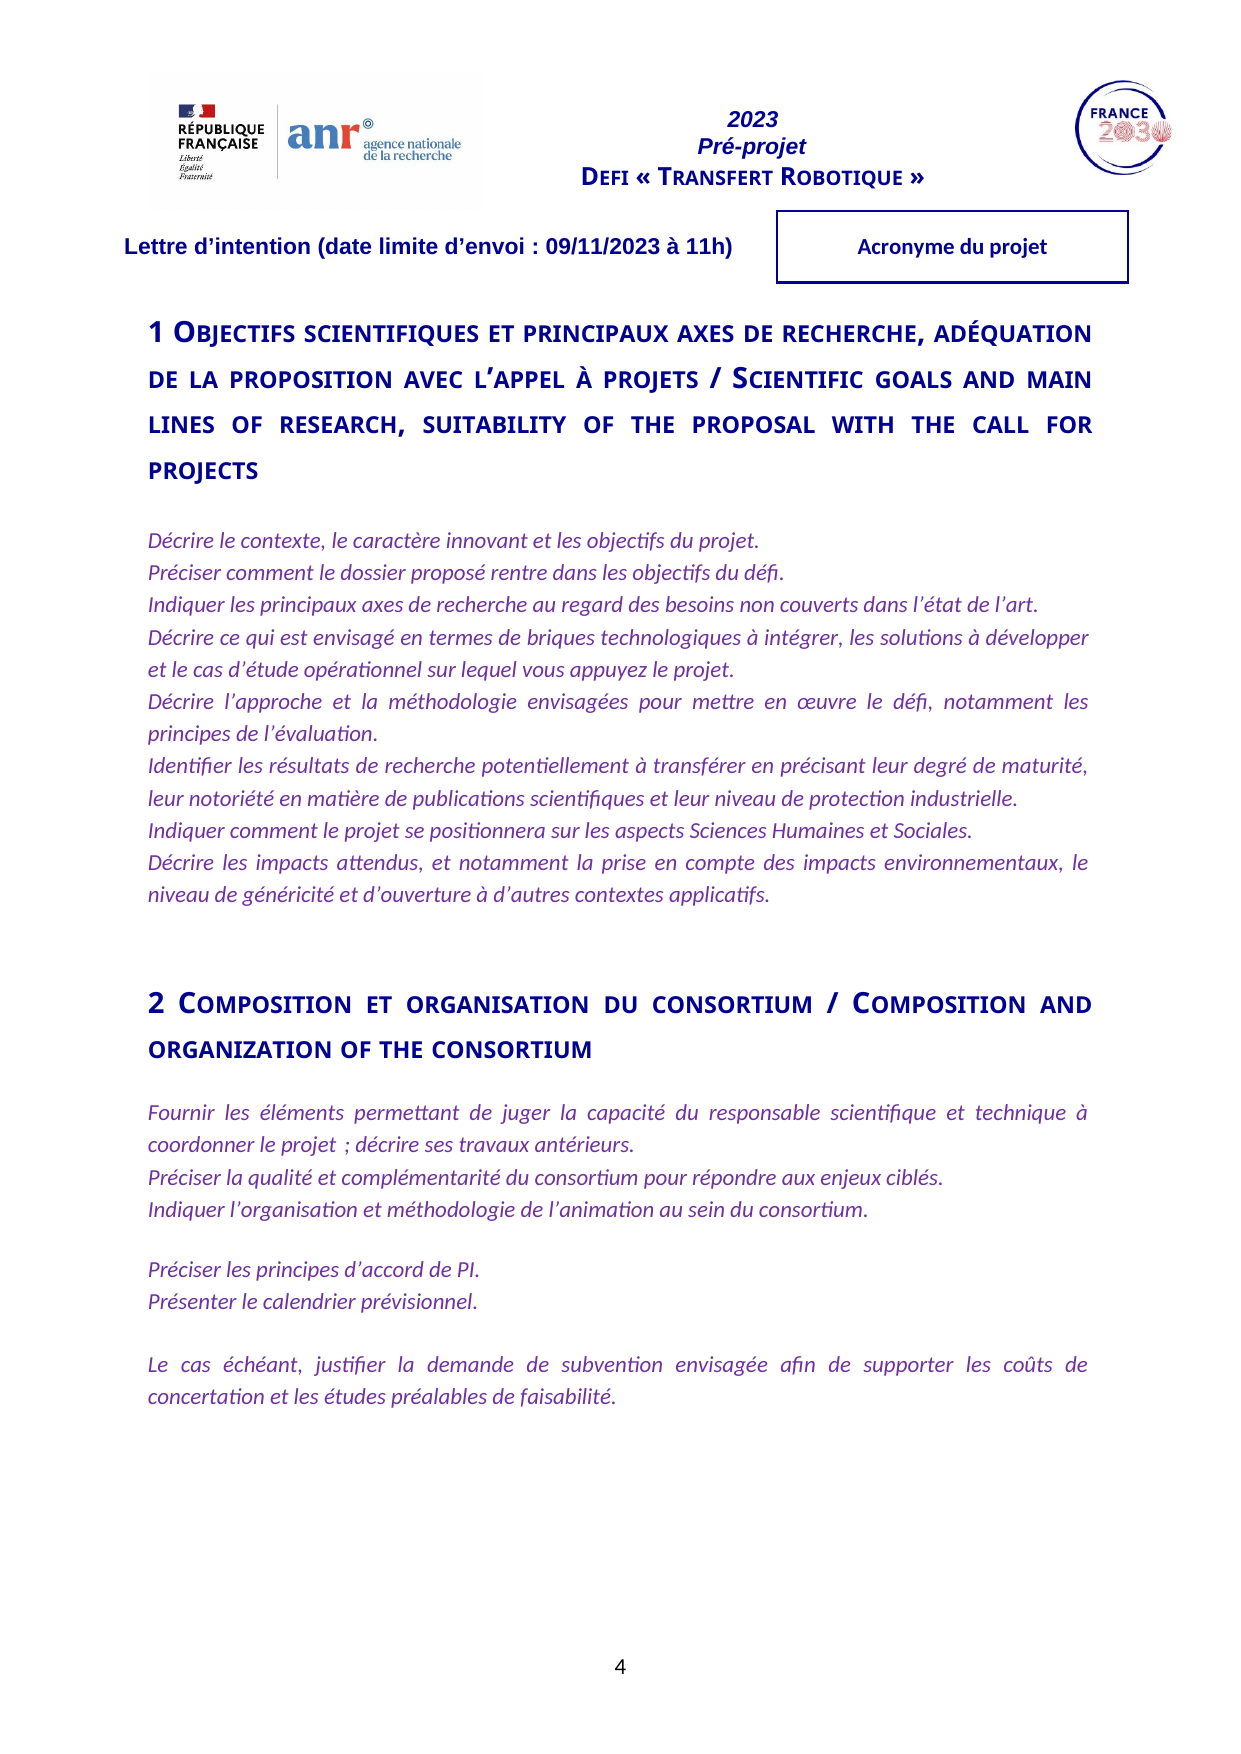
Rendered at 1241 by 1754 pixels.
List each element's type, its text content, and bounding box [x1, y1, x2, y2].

text Décrire ce qui est envisagé en termes de briques technologiques à intégrer, les solutions à développer et le cas d’étude opérationnel sur lequel vous appuyez le projet. [148, 623, 1093, 683]
text Préciser les principes d’accord de PI. [148, 1255, 1093, 1283]
text Préciser comment le dossier proposé rentre dans les objectifs du défi. [148, 558, 1093, 586]
text Le cas échéant, justifier la demande de subvention envisagée afin de supporter les coûts de concertation et les études préalables de faisabilité. [148, 1350, 1093, 1410]
picture [1075, 80, 1172, 175]
text Fournir les éléments permettant de juger la capacité du responsable scientifique et technique à coordonner le projet ; décrire ses travaux antérieurs. [148, 1098, 1093, 1158]
picture [147, 73, 483, 210]
subtitle 2 Composition et organisation du consortium / Composition and organization of the consortium [148, 982, 1093, 1067]
text 1 Objectifs scientifiques et principaux axes de recherche, adéquation de la proposition avec l’appel à projets / Scientific goals and main lines of research, suitability of the proposal with the call for projects [148, 311, 1093, 488]
text Décrire le contexte, le caractère innovant et les objectifs du projet. [148, 526, 1093, 554]
text Identifier les résultats de recherche potentiellement à transférer en précisant leur degré de maturité, leur notoriété en matière de publications scientifiques et leur niveau de protection industrielle. [148, 751, 1093, 812]
text Présenter le calendrier prévisionnel. [148, 1287, 1093, 1315]
text Indiquer les principaux axes de recherche au regard des besoins non couverts dans l’état de l’art. [148, 591, 1093, 618]
text Décrire l’approche et la méthodologie envisagées pour mettre en œuvre le défi, notamment les principes de l’évaluation. [148, 687, 1093, 747]
text Préciser la qualité et complémentarité du consortium pour répondre aux enjeux ciblés. [148, 1163, 1093, 1191]
text Indiquer comment le projet se positionnera sur les aspects Sciences Humaines et Sociales. [148, 816, 1093, 844]
text Indiquer l’organisation et méthodologie de l’animation au sein du consortium. [148, 1195, 1093, 1223]
text Décrire les impacts attendus, et notamment la prise en compte des impacts environnementaux, le niveau de généricité et d’ouverture à d’autres contextes applicatifs. [148, 848, 1093, 908]
